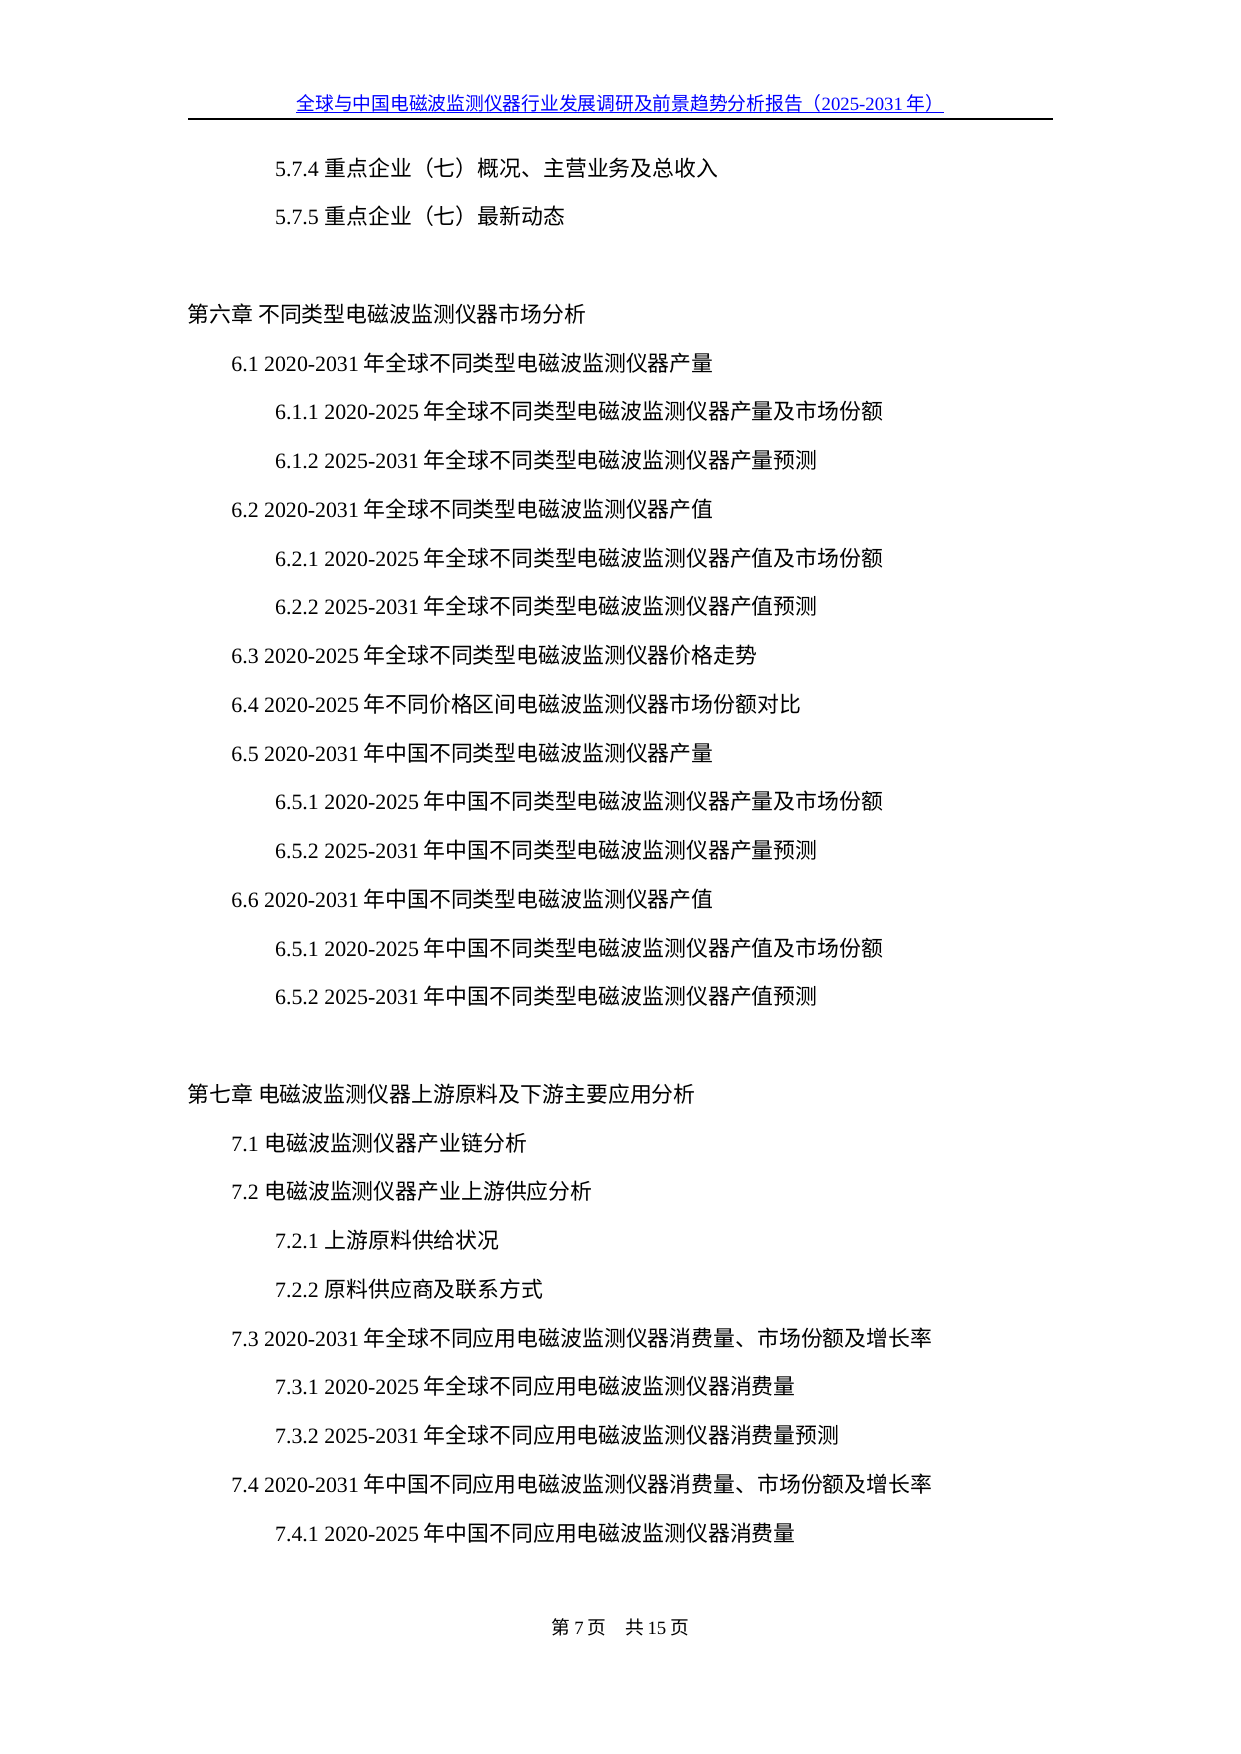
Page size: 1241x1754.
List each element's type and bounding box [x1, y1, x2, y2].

text [187, 150, 1053, 1548]
